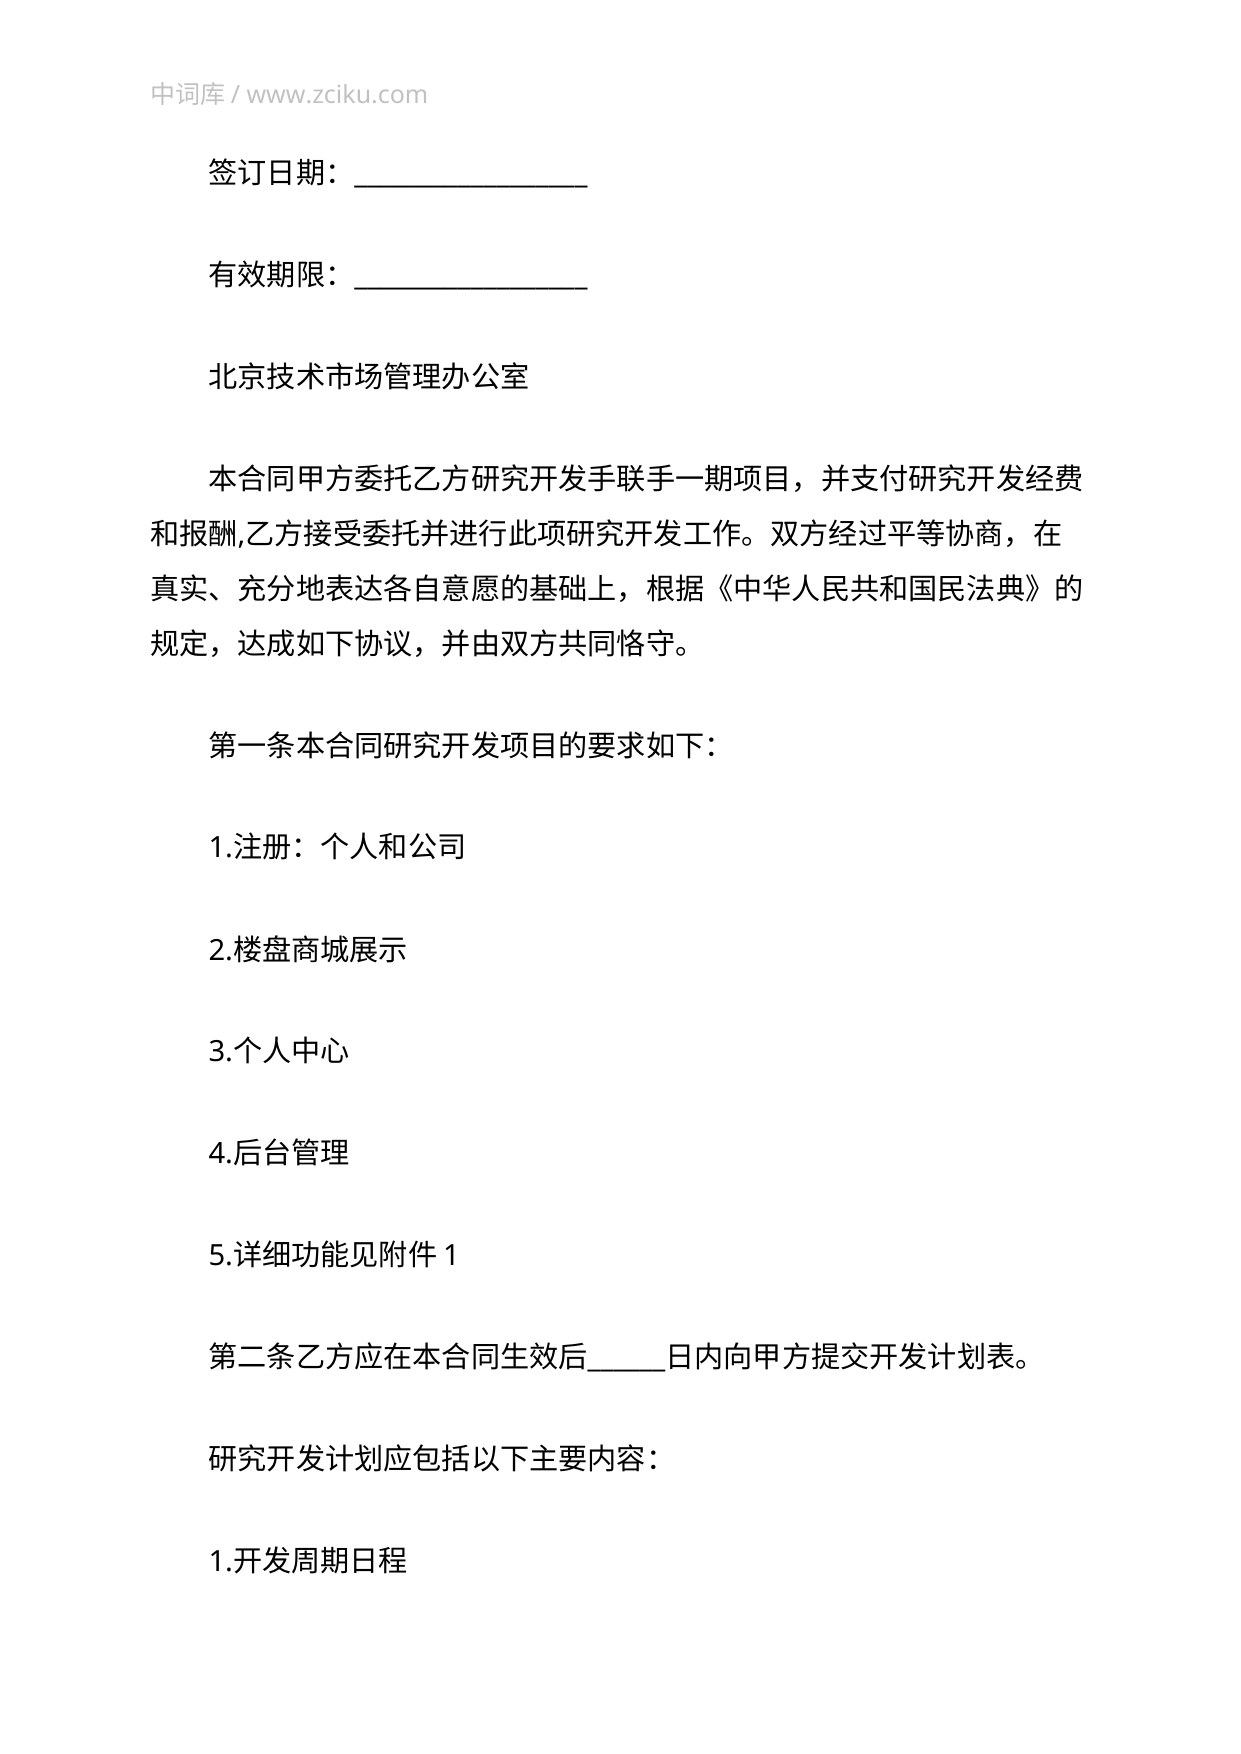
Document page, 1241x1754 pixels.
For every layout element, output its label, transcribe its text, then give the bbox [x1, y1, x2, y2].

text 5.详细功能见附件1 [150, 1232, 1090, 1274]
text 签订日期：__________________ [150, 150, 1090, 192]
text 有效期限：__________________ [150, 252, 1090, 294]
text 本合同甲方委托乙方研究开发手联手一期项目，并支付研究开发经费和报酬,乙方接受委托并进行此项研究开发工作。双方经过平等协商，在真实、充分地表达各自意愿的基础上，根据《中华人民共和国民法典》的规定，达成如下协议，并由双方共同恪守。 [150, 456, 1090, 663]
text 第二条乙方应在本合同生效后______日内向甲方提交开发计划表。 [150, 1334, 1090, 1376]
text 1.注册：个人和公司 [150, 824, 1090, 866]
text 4.后台管理 [150, 1130, 1090, 1172]
text 1.开发周期日程 [150, 1538, 1090, 1580]
text 3.个人中心 [150, 1028, 1090, 1070]
text 研究开发计划应包括以下主要内容： [150, 1436, 1090, 1478]
text 2.楼盘商城展示 [150, 926, 1090, 968]
text 第一条本合同研究开发项目的要求如下： [150, 722, 1090, 764]
text 北京技术市场管理办公室 [150, 354, 1090, 396]
